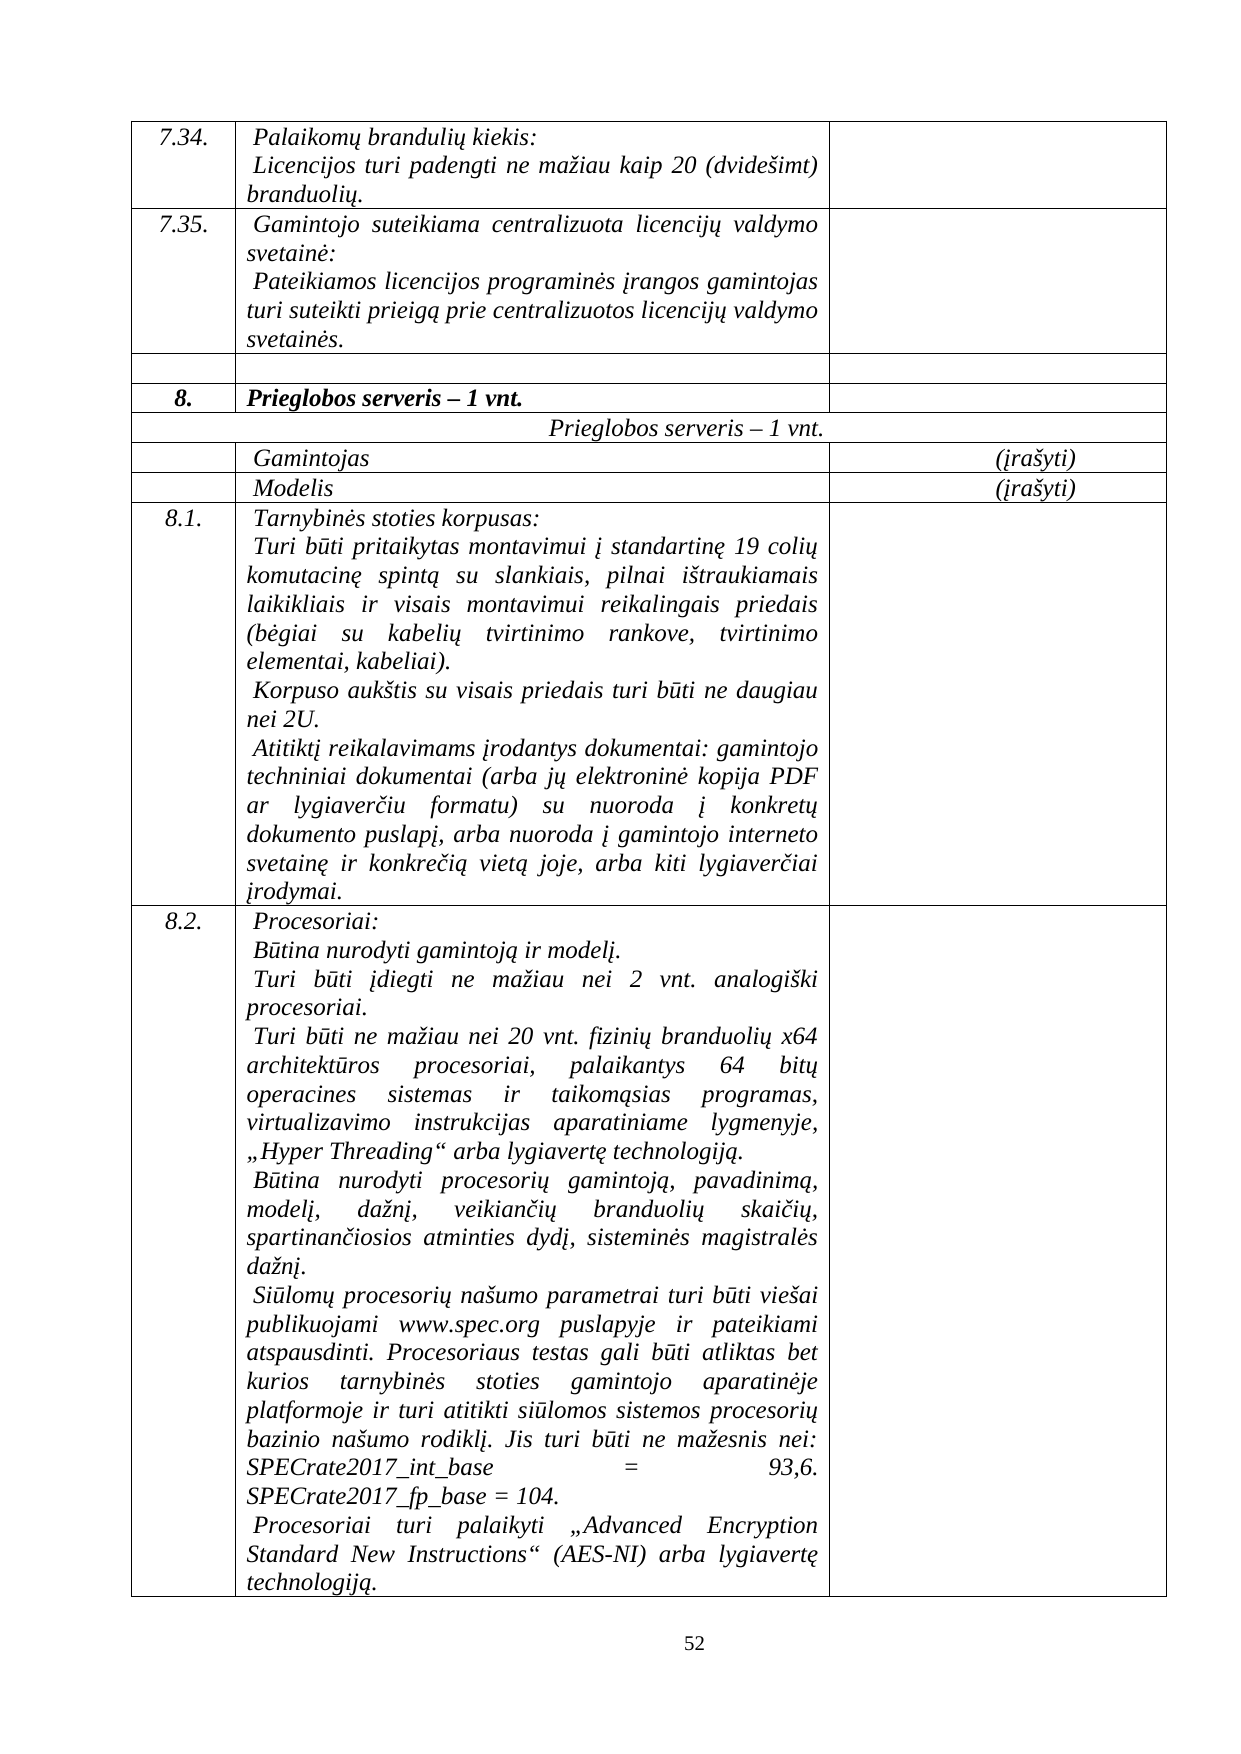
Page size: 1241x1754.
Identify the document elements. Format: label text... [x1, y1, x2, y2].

table_cell 7.34. [132, 122, 235, 208]
table_cell [830, 503, 1166, 905]
table_cell Modelis [236, 473, 829, 502]
table_cell Gamintojas [236, 443, 829, 472]
table_cell Gamintojo suteikiama centralizuota licencijų valdymo svetainė: Pateikiamos licencijos programinės įrangos gamintojas turi suteikti prieigą prie centralizuotos licencijų valdymo svetainės. [236, 209, 829, 353]
table_cell [830, 906, 1166, 1596]
table_cell [132, 473, 235, 502]
table_cell 8.1. [132, 503, 235, 905]
table_cell 8. [132, 384, 235, 412]
table_cell [830, 354, 1166, 382]
table_cell 7.35. [132, 209, 235, 353]
table_cell Palaikomų brandulių kiekis: Licencijos turi padengti ne mažiau kaip 20 (dvidešimt) branduolių. [236, 122, 829, 208]
table_cell [830, 384, 1166, 412]
table_cell Tarnybinės stoties korpusas: Turi būti pritaikytas montavimui į standartinę 19 colių komutacinę spintą su slankiais, pilnai ištraukiamais laikikliais ir visais montavimui reikalingais priedais (bėgiai su kabelių tvirtinimo rankove, tvirtinimo elementai, kabeliai). Korpuso aukštis su visais priedais turi būti ne daugiau nei 2U. Atitiktį reikalavimams įrodantys dokumentai: gamintojo techniniai dokumentai (arba jų elektroninė kopija PDF ar lygiaverčiu formatu) su nuoroda į konkretų dokumento puslapį, arba nuoroda į gamintojo interneto svetainę ir konkrečią vietą joje, arba kiti lygiaverčiai įrodymai. [236, 503, 829, 905]
table_cell 8.2. [132, 906, 235, 1596]
table_cell Prieglobos serveris – 1 vnt. [236, 384, 829, 412]
table_cell [830, 209, 1166, 353]
table_cell Prieglobos serveris – 1 vnt. [132, 413, 1166, 442]
table_cell [236, 354, 829, 382]
table_cell (įrašyti) [830, 473, 1166, 502]
table_cell (įrašyti) [830, 443, 1166, 472]
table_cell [236, 906, 829, 1596]
table_cell [830, 122, 1166, 208]
table_cell [132, 443, 235, 472]
table_cell [132, 354, 235, 382]
